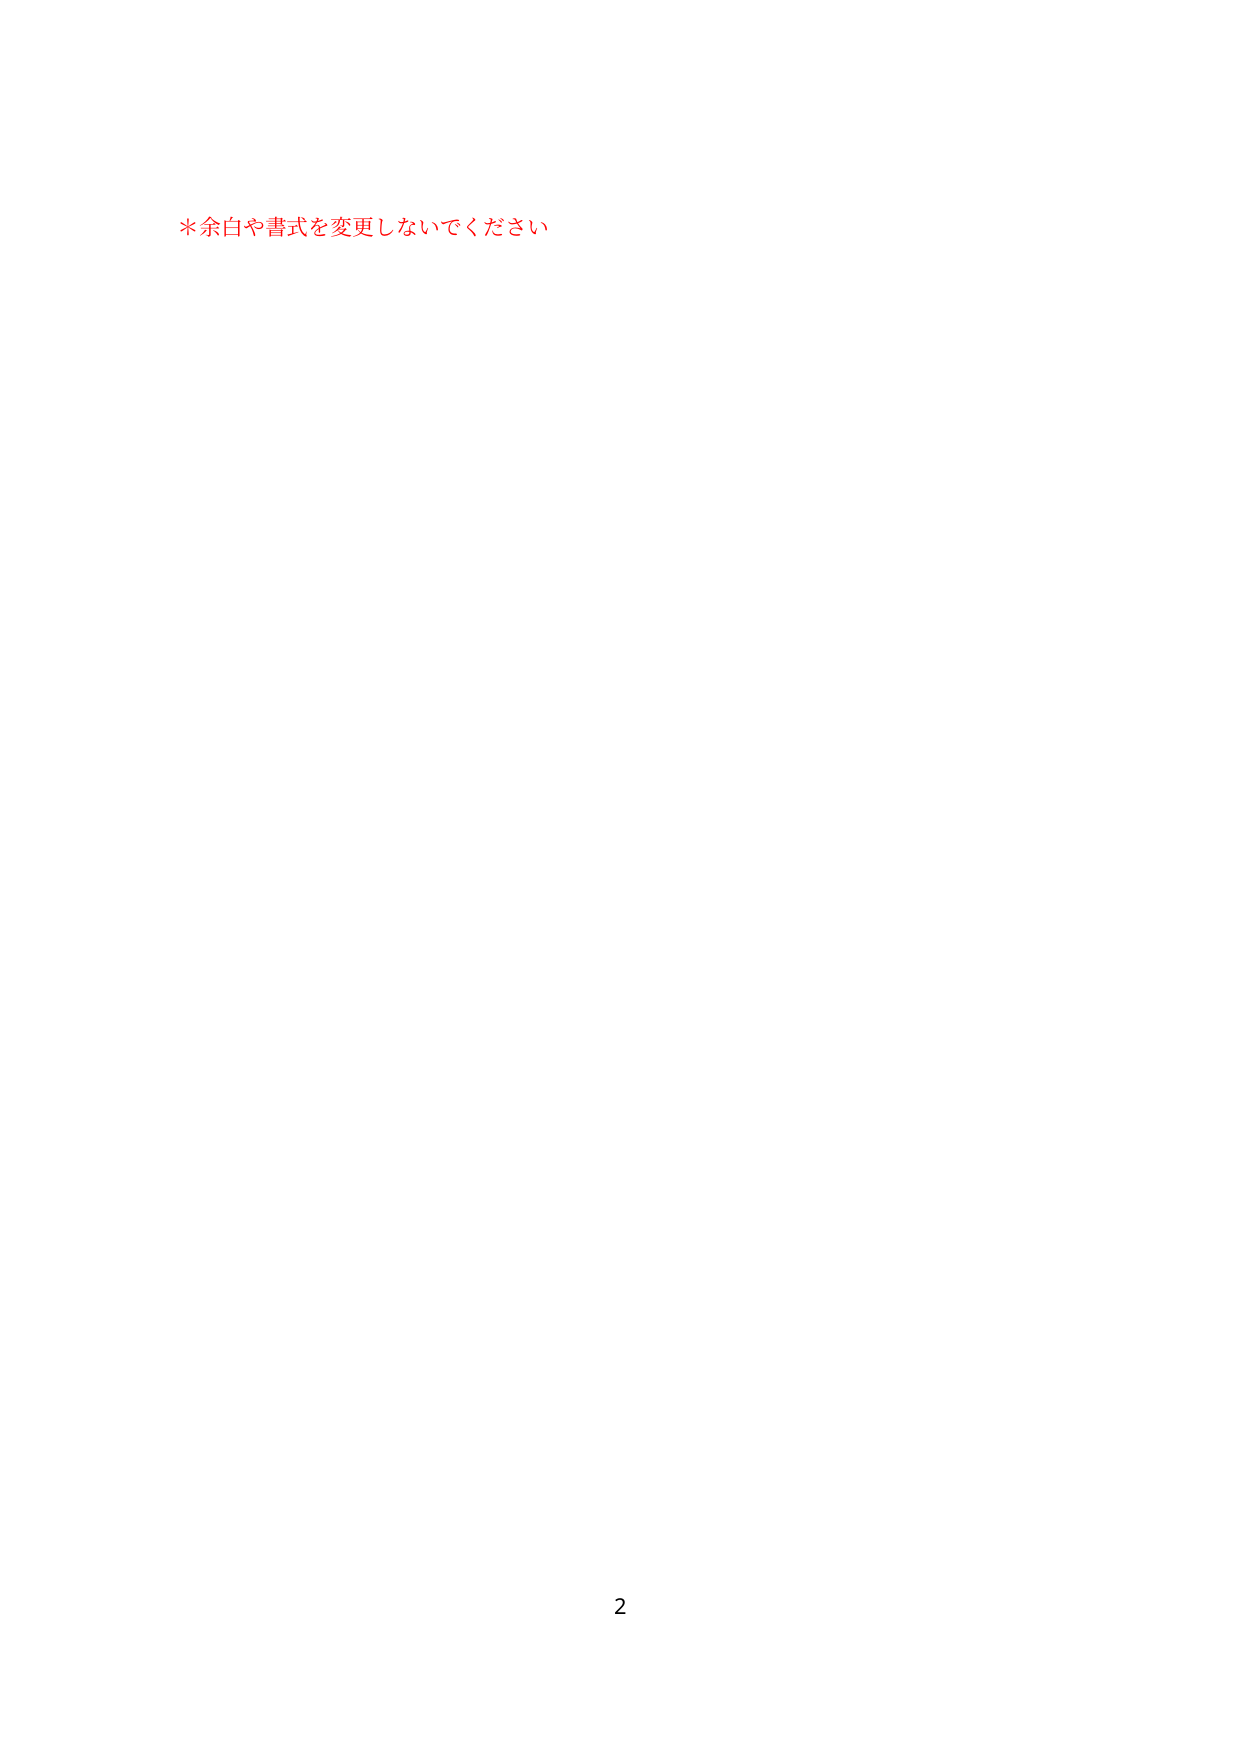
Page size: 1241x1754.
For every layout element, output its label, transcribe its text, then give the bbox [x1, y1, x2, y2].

text ＊余白や書式を変更しないでください [177, 207, 1063, 245]
